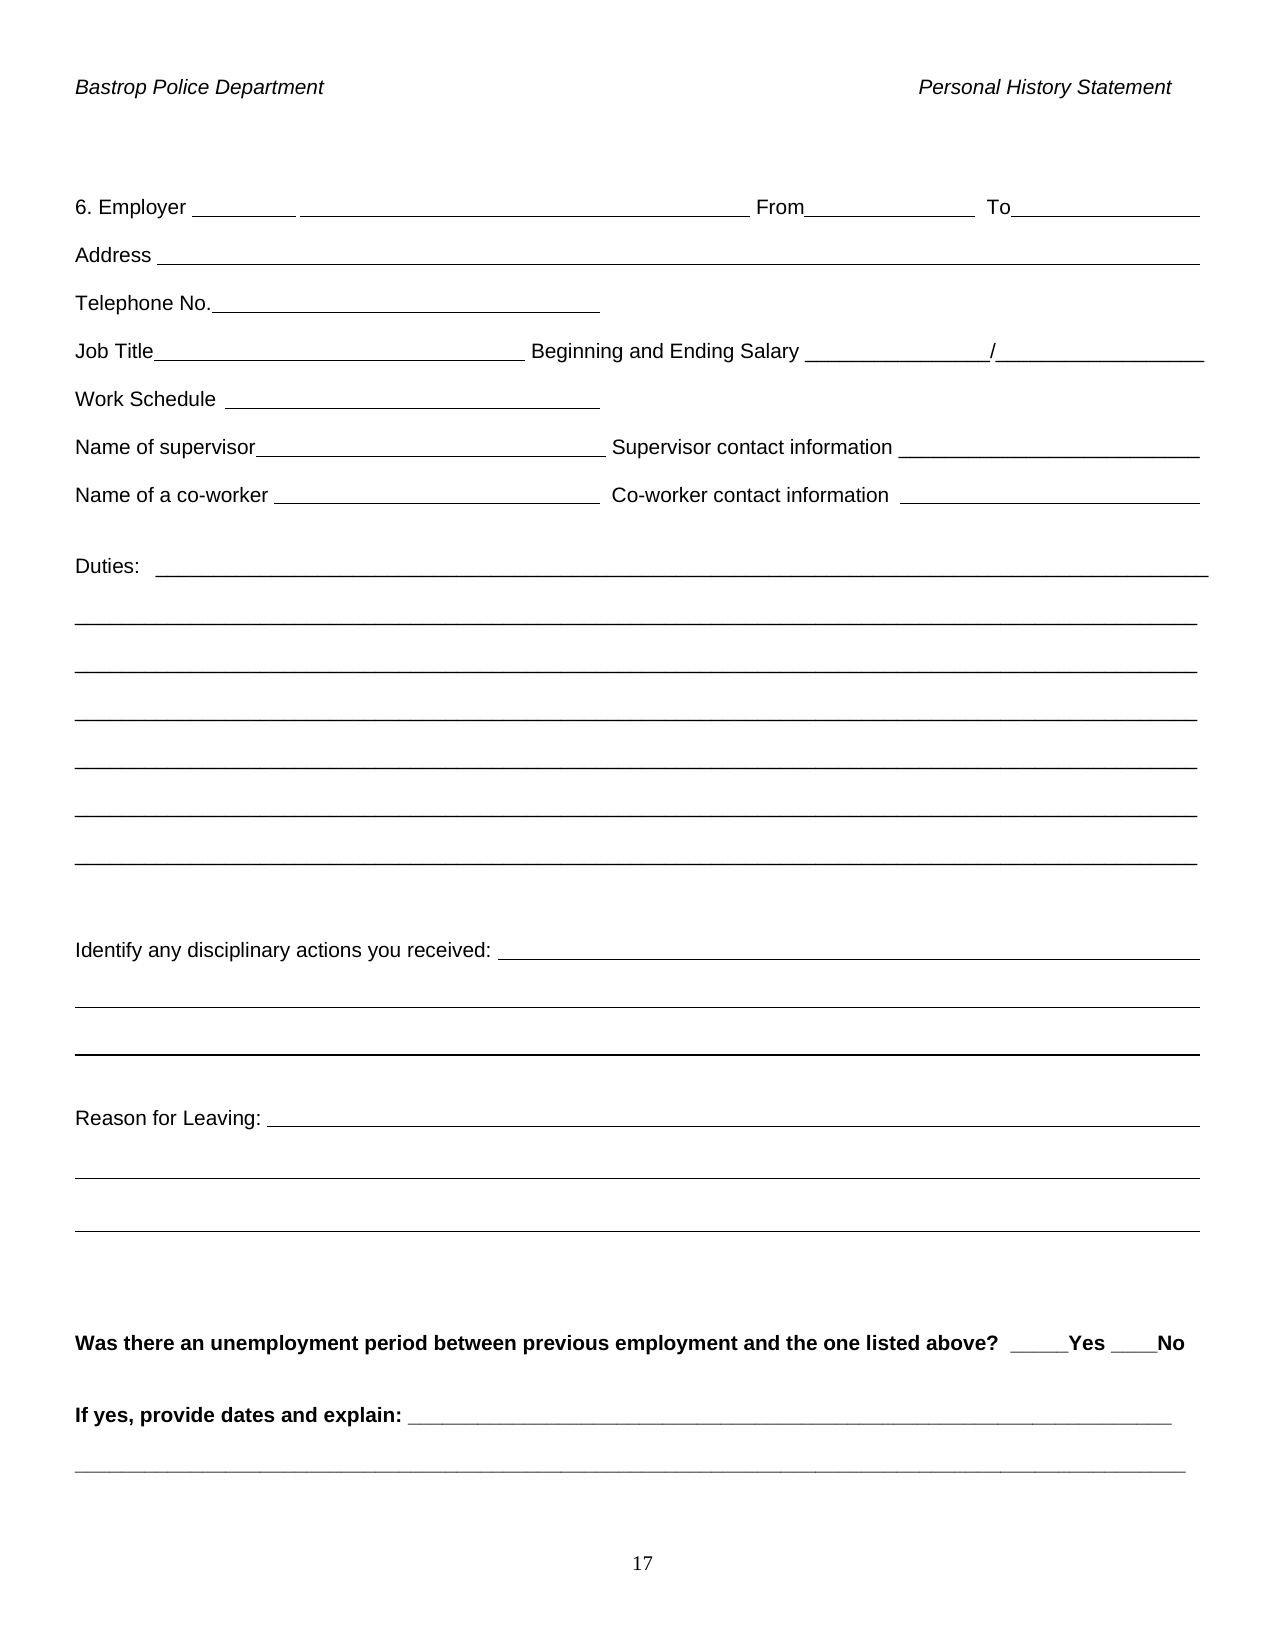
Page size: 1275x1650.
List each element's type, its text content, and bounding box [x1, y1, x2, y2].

text Reason for Leaving: [75, 1105, 1209, 1129]
text Job Title Beginning and Ending Salary ________________/__________________ [75, 339, 1209, 363]
text If yes, provide dates and explain: __________________________________________________________________ [75, 1402, 1209, 1426]
text Address [75, 243, 1209, 267]
text Name of a co-worker Co-worker contact information [75, 482, 1209, 506]
text Identify any disciplinary actions you received: [75, 938, 1209, 1057]
text Was there an unemployment period between previous employment and the one listed above? _____Yes ____No [75, 1331, 1209, 1354]
text ___________________________________________________________________________________________________________________________________________________________________________________________________________________________________________________________________________________________________ [75, 746, 1209, 866]
text Name of supervisor Supervisor contact information __________________________ [75, 434, 1209, 458]
text Work Schedule [75, 387, 1209, 411]
text 6. Employer From To [75, 195, 1209, 219]
text Duties: ___________________________________________________________________________________________ __________________________________________________________________________________________________________________________________________________________________________________________________ [75, 554, 1209, 674]
text ________________________________________________________________________________________________ [75, 1450, 1209, 1474]
text Telephone No. [75, 291, 1209, 315]
text _________________________________________________________________________________________________ [75, 698, 1209, 722]
